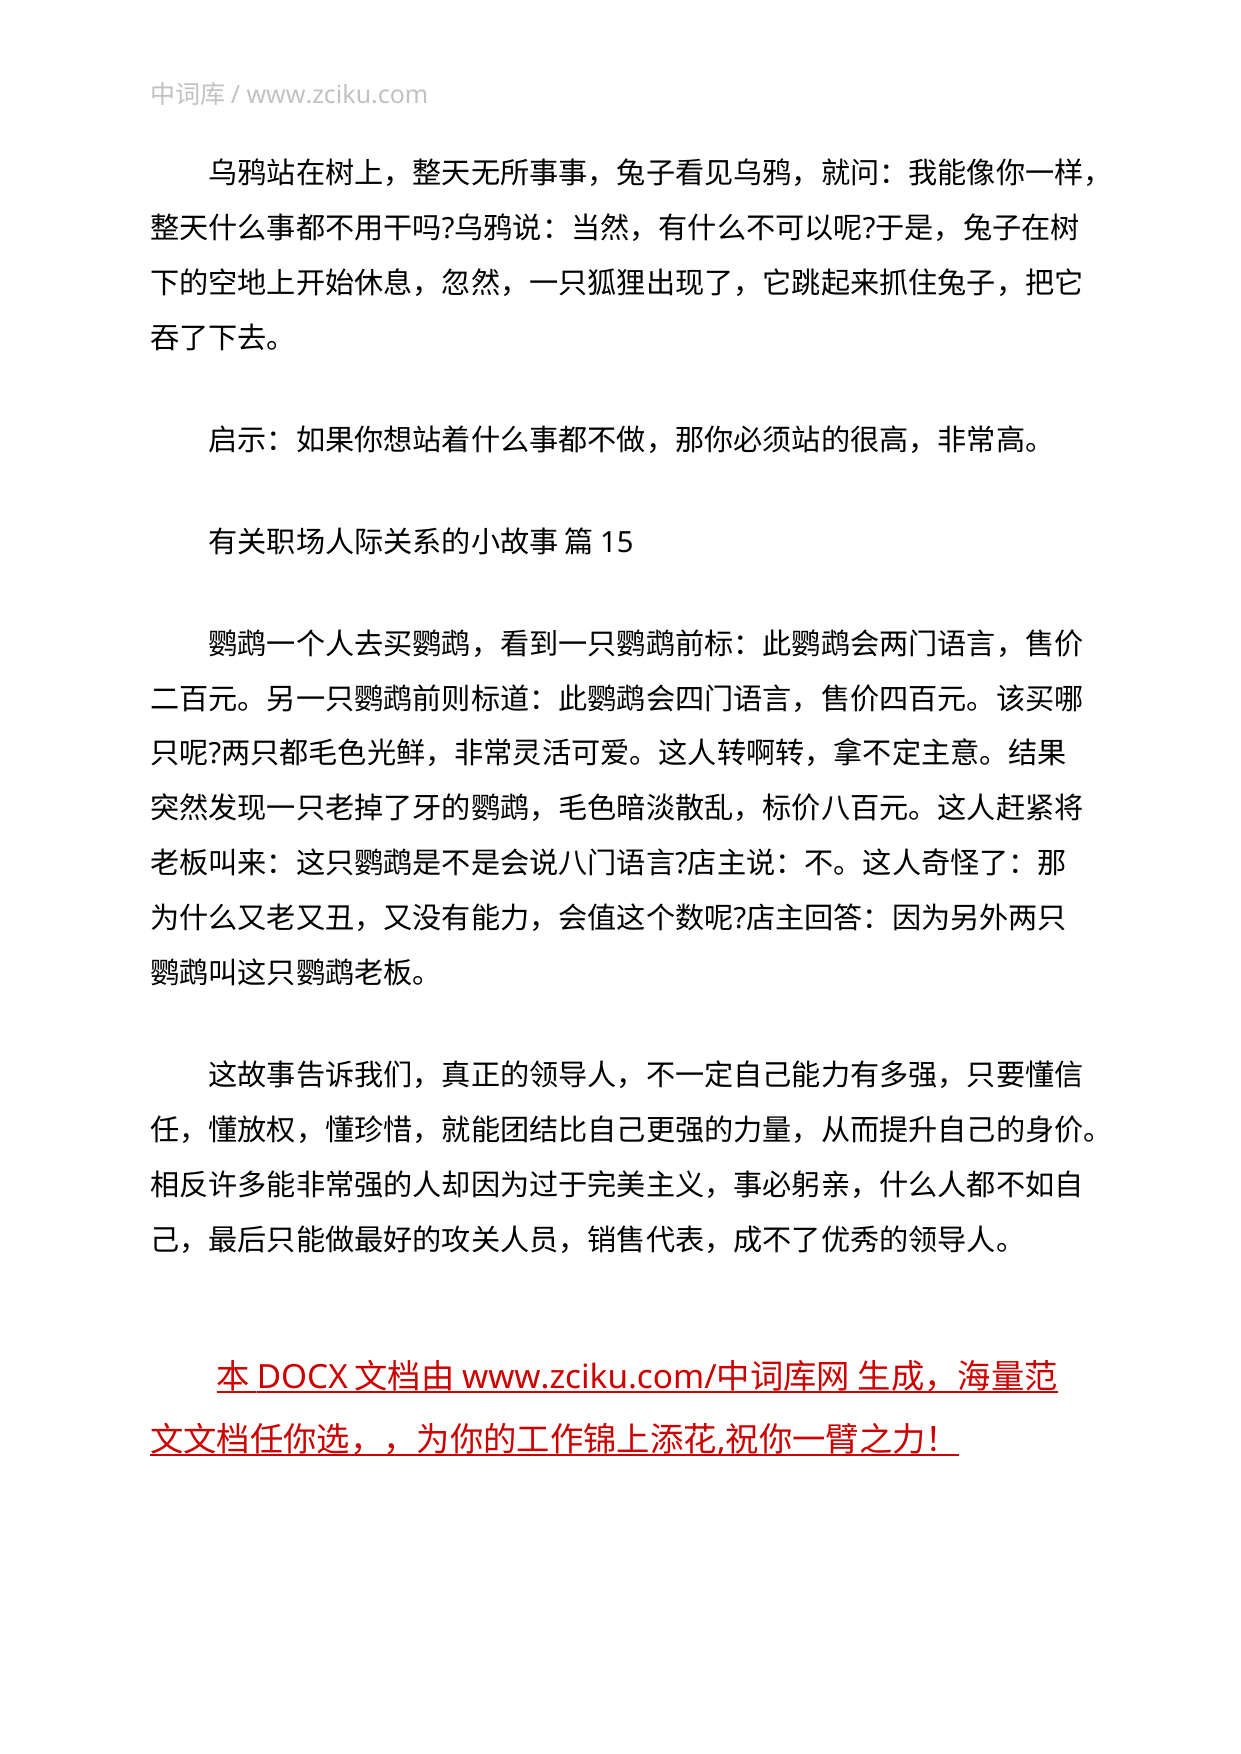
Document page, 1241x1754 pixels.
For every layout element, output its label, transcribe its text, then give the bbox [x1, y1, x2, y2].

text 本DOCX文档由 www.zciku.com/中词库网 生成，海量范文文档任你选，，为你的工作锦上添花,祝你一臂之力！ [150, 1349, 1090, 1461]
text 乌鸦站在树上，整天无所事事，兔子看见乌鸦，就问：我能像你一样，整天什么事都不用干吗?乌鸦说：当然，有什么不可以呢?于是，兔子在树下的空地上开始休息，忽然，一只狐狸出现了，它跳起来抓住兔子，把它吞了下去。 [150, 150, 1090, 357]
text 启示：如果你想站着什么事都不做，那你必须站的很高，非常高。 [150, 417, 1090, 459]
text 有关职场人际关系的小故事 篇15 [150, 518, 1090, 561]
text 这故事告诉我们，真正的领导人，不一定自己能力有多强，只要懂信任，懂放权，懂珍惜，就能团结比自己更强的力量，从而提升自己的身价。相反许多能非常强的人却因为过于完美主义，事必躬亲，什么人都不如自己，最后只能做最好的攻关人员，销售代表，成不了优秀的领导人。 [150, 1052, 1090, 1259]
text 鹦鹉一个人去买鹦鹉，看到一只鹦鹉前标：此鹦鹉会两门语言，售价二百元。另一只鹦鹉前则标道：此鹦鹉会四门语言，售价四百元。该买哪只呢?两只都毛色光鲜，非常灵活可爱。这人转啊转，拿不定主意。结果突然发现一只老掉了牙的鹦鹉，毛色暗淡散乱，标价八百元。这人赶紧将老板叫来：这只鹦鹉是不是会说八门语言?店主说：不。这人奇怪了：那为什么又老又丑，又没有能力，会值这个数呢?店主回答：因为另外两只鹦鹉叫这只鹦鹉老板。 [150, 620, 1090, 992]
